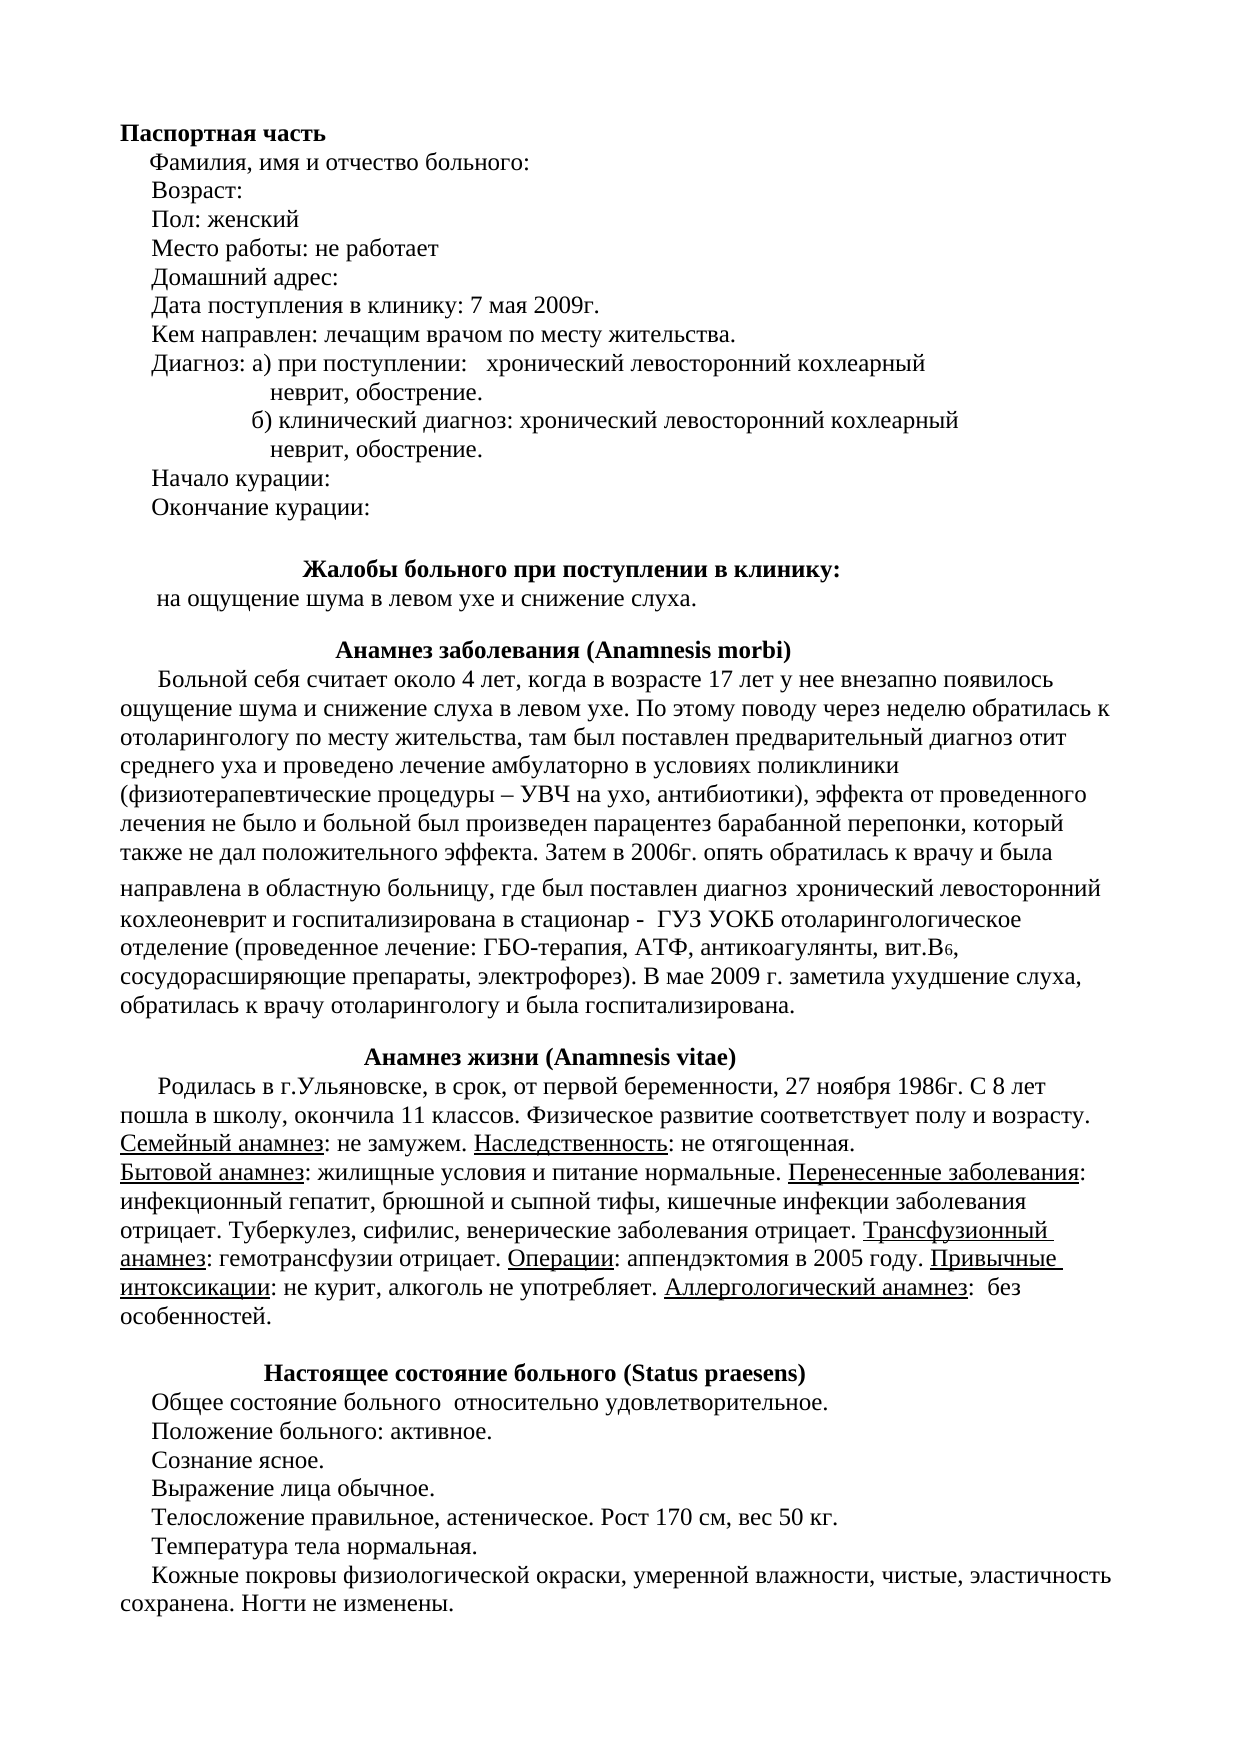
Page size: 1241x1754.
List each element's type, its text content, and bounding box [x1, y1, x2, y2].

text Кем направлен: лечащим врачом по месту жительства. [120, 319, 1120, 348]
text Больной себя считает около 4 лет, когда в возрасте 17 лет у нее внезапно появилось ощущение шума и снижение слуха в левом ухе. По этому поводу через неделю обратилась к отоларингологу по месту жительства, там был поставлен предварительный диагноз отит среднего уха и проведено лечение амбулаторно в условиях поликлиники (физиотерапевтические процедуры – УВЧ на ухо, антибиотики), эффекта от проведенного лечения не было и больной был произведен парацентез барабанной перепонки, который также не дал положительного эффекта. Затем в 2006г. опять обратилась к врачу и была направлена в областную больницу, где был поставлен диагноз хронический левосторонний кохлеоневрит и госпитализирована в стационар - ГУЗ УОКБ отоларингологическое отделение (проведенное лечение: ГБО-терапия, АТФ, антикоагулянты, вит.В6, сосудорасширяющие препараты, электрофорез). В мае . заметила ухудшение слуха, обратилась к врачу отоларингологу и была госпитализирована. [120, 664, 1120, 1019]
text неврит, обострение. [120, 377, 1120, 406]
text Фамилия, имя и отчество больного: [120, 147, 1120, 176]
text Семейный анамнез: не замужем. Наследственность: не отягощенная. [120, 1128, 1120, 1157]
text Анамнез заболевания (Anamnesis morbi) [120, 635, 1120, 664]
text Сознание ясное. [120, 1445, 1120, 1473]
text Настоящее состояние больного (Status praesens) [120, 1358, 1120, 1387]
text Жалобы больного при поступлении в клинику: [120, 554, 1120, 583]
text Пол: женский [120, 204, 1120, 233]
text Паспортная часть [120, 118, 1120, 147]
text Кожные покровы физиологической окраски, умеренной влажности, чистые, эластичность сохранена. Ногти не изменены. [120, 1560, 1120, 1617]
text Положение больного: активное. [120, 1416, 1120, 1445]
text Бытовой анамнез: жилищные условия и питание нормальные. Перенесенные заболевания: инфекционный гепатит, брюшной и сыпной тифы, кишечные инфекции заболевания отрицает. Туберкулез, сифилис, венерические заболевания отрицает. Трансфузионный анамнез: гемотрансфузии отрицает. Операции: аппендэктомия в 2005 году. Привычные интоксикации: не курит, алкоголь не употребляет. Аллергологический анамнез: без особенностей. [120, 1157, 1120, 1330]
text Анамнез жизни (Anamnesis vitae) [120, 1042, 1120, 1071]
text Дата поступления в клинику: 7 мая 2009г. [120, 291, 1120, 319]
text Родилась в г.Ульяновске, в срок, от первой беременности, 27 ноября 1986г. С 8 лет пошла в школу, окончила 11 классов. Физическое развитие соответствует полу и возрасту. [120, 1071, 1120, 1128]
text Выражение лица обычное. [120, 1473, 1120, 1502]
text на ощущение шума в левом ухе и снижение слуха. [120, 583, 1120, 612]
text Начало курации: [120, 463, 1120, 492]
text Окончание курации: [120, 492, 1120, 521]
text Телосложение правильное, астеническое. Рост , вес . [120, 1502, 1120, 1531]
text б) клинический диагноз: хронический левосторонний кохлеарный [120, 406, 1120, 434]
text неврит, обострение. [120, 434, 1120, 463]
text Общее состояние больного относительно удовлетворительное. [120, 1387, 1120, 1416]
text Температура тела нормальная. [120, 1531, 1120, 1560]
text Домашний адрес: [120, 262, 1120, 291]
text Диагноз: а) при поступлении: хронический левосторонний кохлеарный [120, 348, 1120, 377]
text Возраст: [120, 176, 1120, 204]
text Место работы: не работает [120, 233, 1120, 262]
